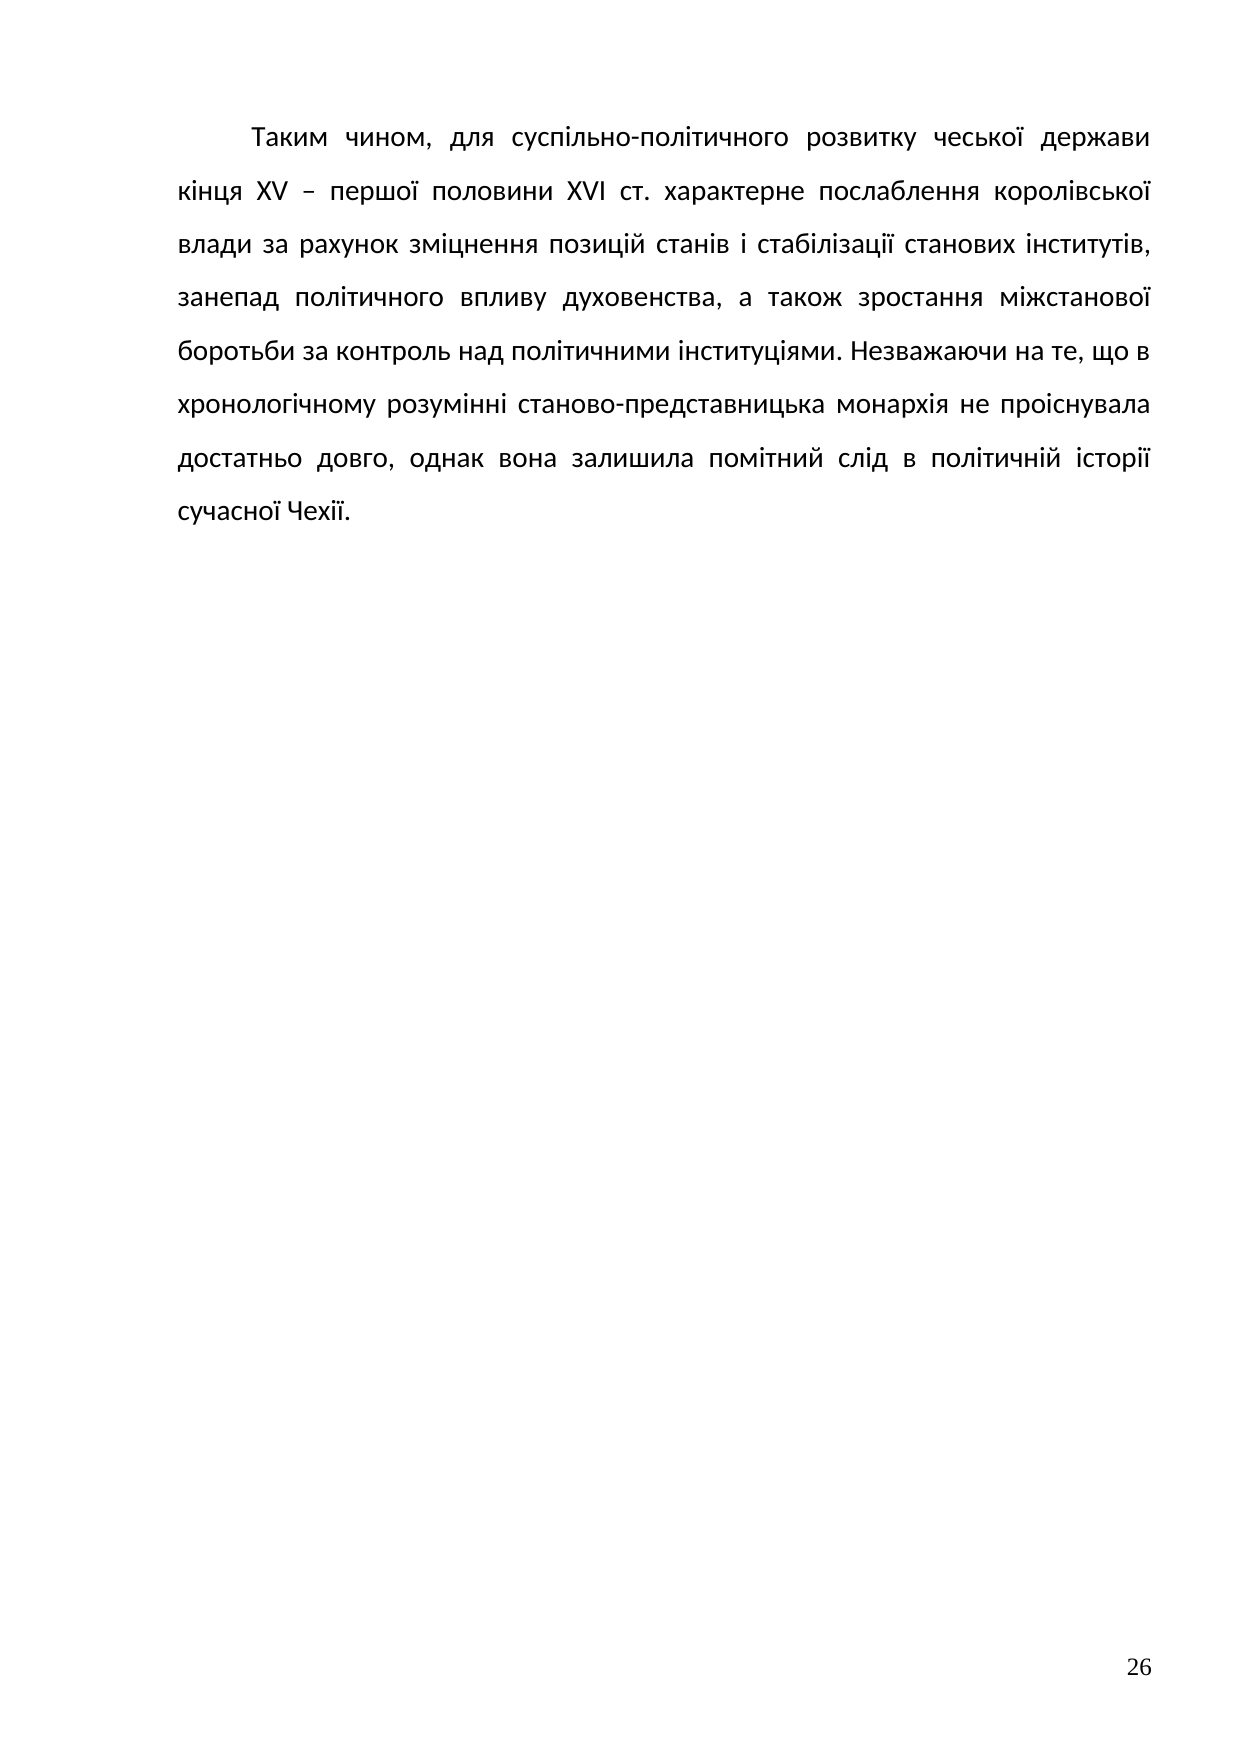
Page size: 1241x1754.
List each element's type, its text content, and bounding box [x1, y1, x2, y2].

text Таким чином, для суспільно-політичного розвитку чеської держави кінця XV – першої половини XVI ст. характерне послаблення королівської влади за рахунок зміцнення позицій станів і стабілізації станових інститутів, занепад політичного впливу духовенства, а також зростання міжстанової боротьби за контроль над політичними інституціями. Незважаючи на те, що в хронологічному розумінні станово-представницька монархія не проіснувала достатньо довго, однак вона залишила помітний слід в політичній історії сучасної Чехії. [177, 118, 1152, 528]
